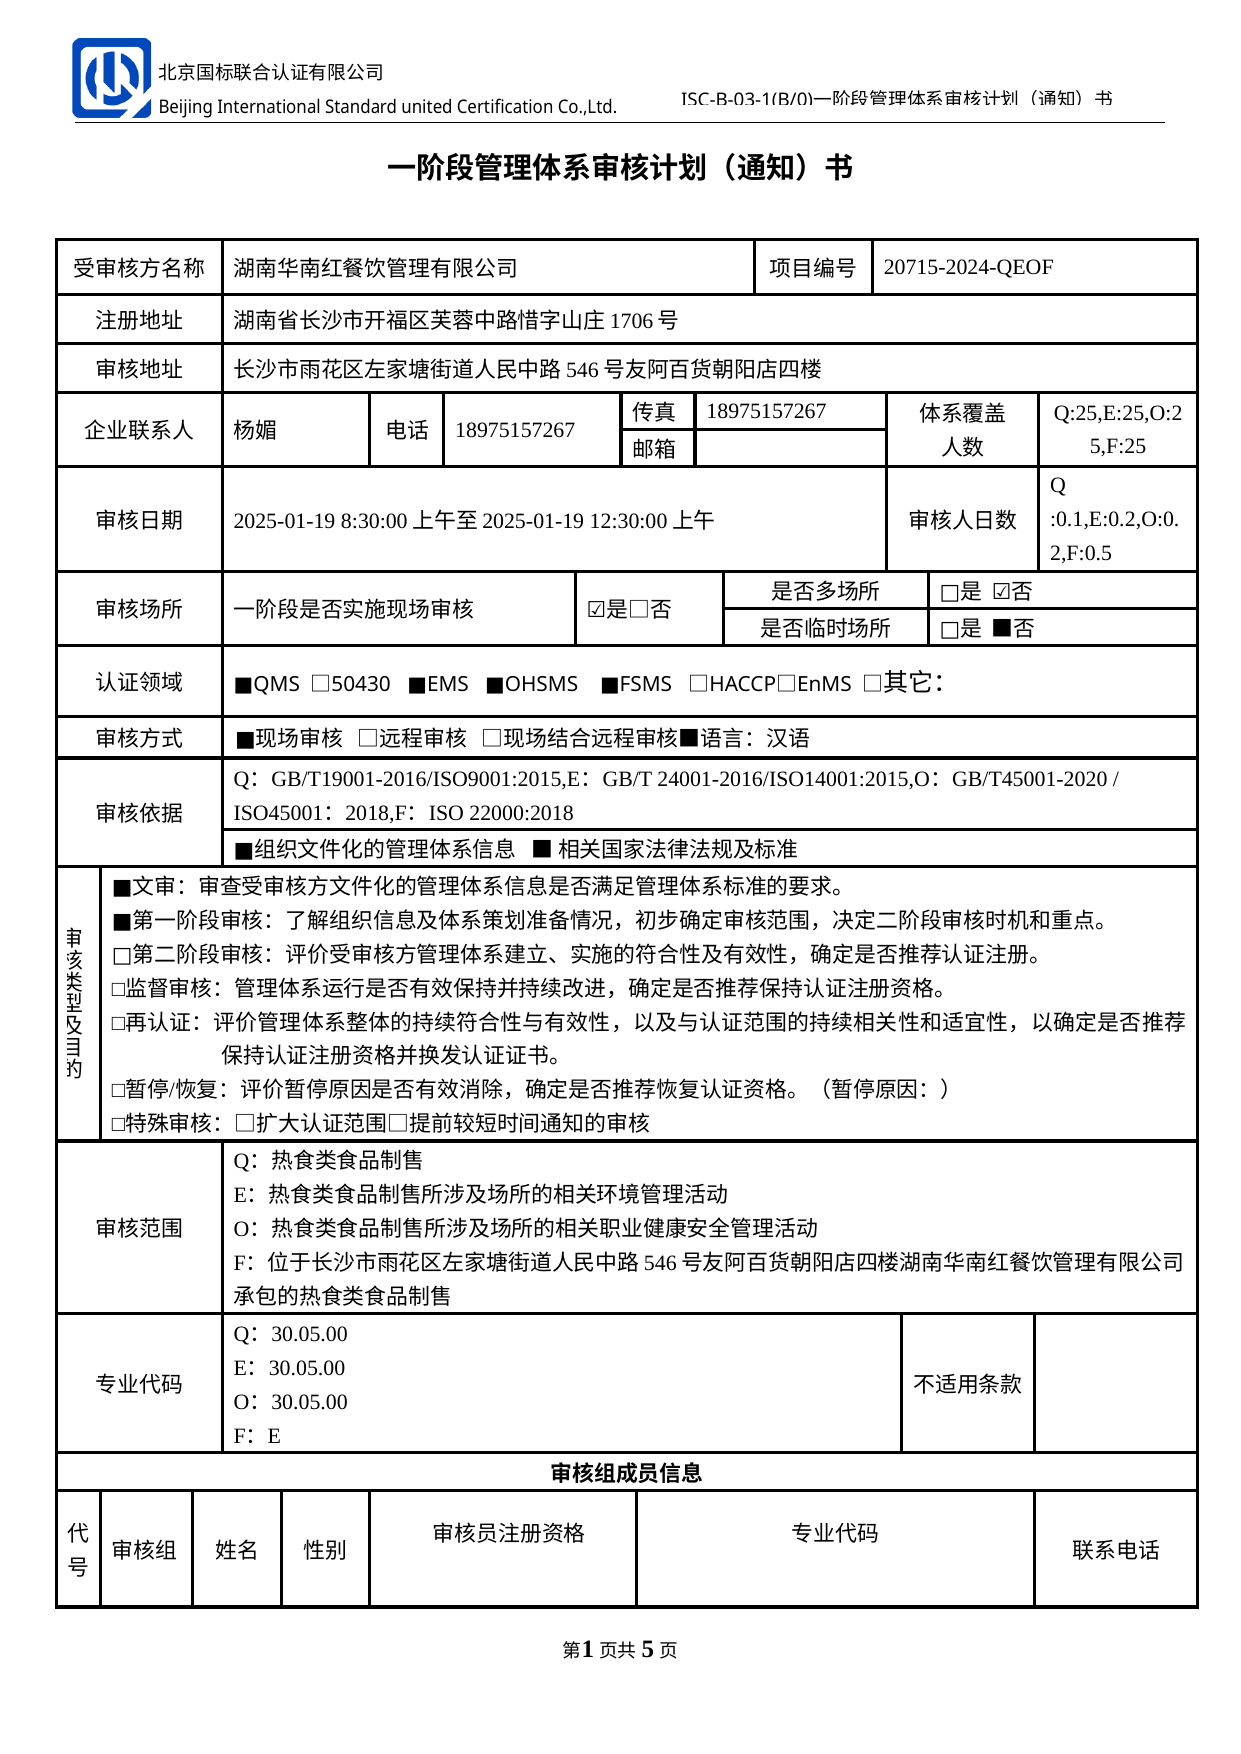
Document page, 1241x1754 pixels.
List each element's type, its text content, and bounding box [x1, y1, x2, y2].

table_cell 姓名 [194, 1492, 280, 1605]
table_cell 审核日期 [58, 468, 221, 570]
table_cell 专业代码 [58, 1315, 221, 1451]
table_cell 联系电话 [1036, 1492, 1196, 1605]
table_cell 审核方式 [58, 718, 221, 756]
table_cell 审核组 [102, 1492, 191, 1605]
table_cell 审核场所 [58, 573, 221, 644]
table_header 湖南华南红餐饮管理有限公司 [224, 241, 753, 293]
table_cell [1036, 1315, 1196, 1451]
table_header 受审核方名称 [58, 241, 221, 293]
table_cell 审核类型及目的 [58, 868, 99, 1139]
table_cell 性别 [283, 1492, 368, 1605]
table_cell 审核人日数 [888, 468, 1037, 570]
table_cell □是 ■否 [930, 610, 1196, 644]
table_cell □是 ☑否 [930, 573, 1196, 607]
table_cell 注册地址 [58, 296, 221, 342]
table_cell 传真 [623, 394, 693, 428]
table_cell 电话 [371, 394, 442, 465]
table_cell Q：30.05.00 E：30.05.00 O：30.05.00 F：E [224, 1315, 900, 1451]
table_cell 杨媚 [224, 394, 368, 465]
table_cell 长沙市雨花区左家塘街道人民中路546号友阿百货朝阳店四楼 [224, 345, 1196, 391]
table_cell [697, 431, 885, 465]
table_cell 审核范围 [58, 1143, 221, 1312]
table_cell 是否临时场所 [725, 610, 927, 644]
table_cell 企业联系人 [58, 394, 221, 465]
table_cell 审核组成员信息 [58, 1454, 1196, 1489]
text 一阶段管理体系审核计划（通知）书 [75, 131, 1165, 199]
table_cell 18975157267 [445, 394, 619, 465]
table_cell 是否多场所 [725, 573, 927, 607]
picture [72, 38, 152, 118]
table_cell ■组织文件化的管理体系信息 ■ 相关国家法律法规及标准 [224, 831, 1196, 864]
table_header 20715-2024-QEOF [874, 241, 1196, 293]
table_cell Q：GB/T19001-2016/ISO9001:2015,E：GB/T 24001-2016/ISO14001:2015,O：GB/T45001-2020 / ISO45001：2018,F：ISO 22000:2018 [224, 760, 1196, 827]
table_cell 审核地址 [58, 345, 221, 391]
table_cell ■QMS □50430 ■EMS ■OHSMS ■FSMS □HACCP□EnMS □其它： [224, 647, 1196, 715]
table_header 项目编号 [756, 241, 871, 293]
table_cell 湖南省长沙市开福区芙蓉中路惜字山庄1706号 [224, 296, 1196, 342]
table_cell 审核员注册资格 [371, 1492, 635, 1605]
table_cell 专业代码 [638, 1492, 1033, 1605]
table_cell 认证领域 [58, 647, 221, 715]
table_cell 代号 [58, 1492, 99, 1605]
table_cell Q：热食类食品制售 E：热食类食品制售所涉及场所的相关环境管理活动 O：热食类食品制售所涉及场所的相关职业健康安全管理活动 F：位于长沙市雨花区左家塘街道人民中路546号友阿百货朝阳店四楼湖南华南红餐饮管理有限公司承包的热食类食品制售 [224, 1143, 1196, 1312]
table_cell 一阶段是否实施现场审核 [224, 573, 574, 644]
table_cell 不适用条款 [903, 1315, 1033, 1451]
table_cell ☑是□否 [577, 573, 722, 644]
table_cell 体系覆盖 人数 [888, 394, 1037, 465]
table_cell Q:25,E:25,O:25,F:25 [1040, 394, 1196, 465]
table_cell 审核依据 [58, 760, 221, 864]
table_cell 2025-01-19 8:30:00上午至2025-01-19 12:30:00上午 [224, 468, 885, 570]
table_cell ■文审：审查受审核方文件化的管理体系信息是否满足管理体系标准的要求。 ■第一阶段审核：了解组织信息及体系策划准备情况，初步确定审核范围，决定二阶段审核时机和重点。 □第二阶段审核：评价受审核方管理体系建立、实施的符合性及有效性，确定是否推荐认证注册。 □监督审核：管理体系运行是否有效保持并持续改进，确定是否推荐保持认证注册资格。 □再认证：评价管理体系整体的持续符合性与有效性，以及与认证范围的持续相关性和适宜性，以确定是否推荐保持认证注册资格并换发认证证书。 □暂停/恢复：评价暂停原因是否有效消除，确定是否推荐恢复认证资格。（暂停原因：） □特殊审核：□扩大认证范围□提前较短时间通知的审核 [102, 868, 1196, 1139]
table_cell 18975157267 [697, 394, 885, 428]
table_cell ■现场审核 □远程审核 □现场结合远程审核■语言：汉语 [224, 718, 1196, 756]
table_cell 邮箱 [623, 431, 693, 465]
table_cell Q:0.1,E:0.2,O:0.2,F:0.5 [1040, 468, 1196, 570]
